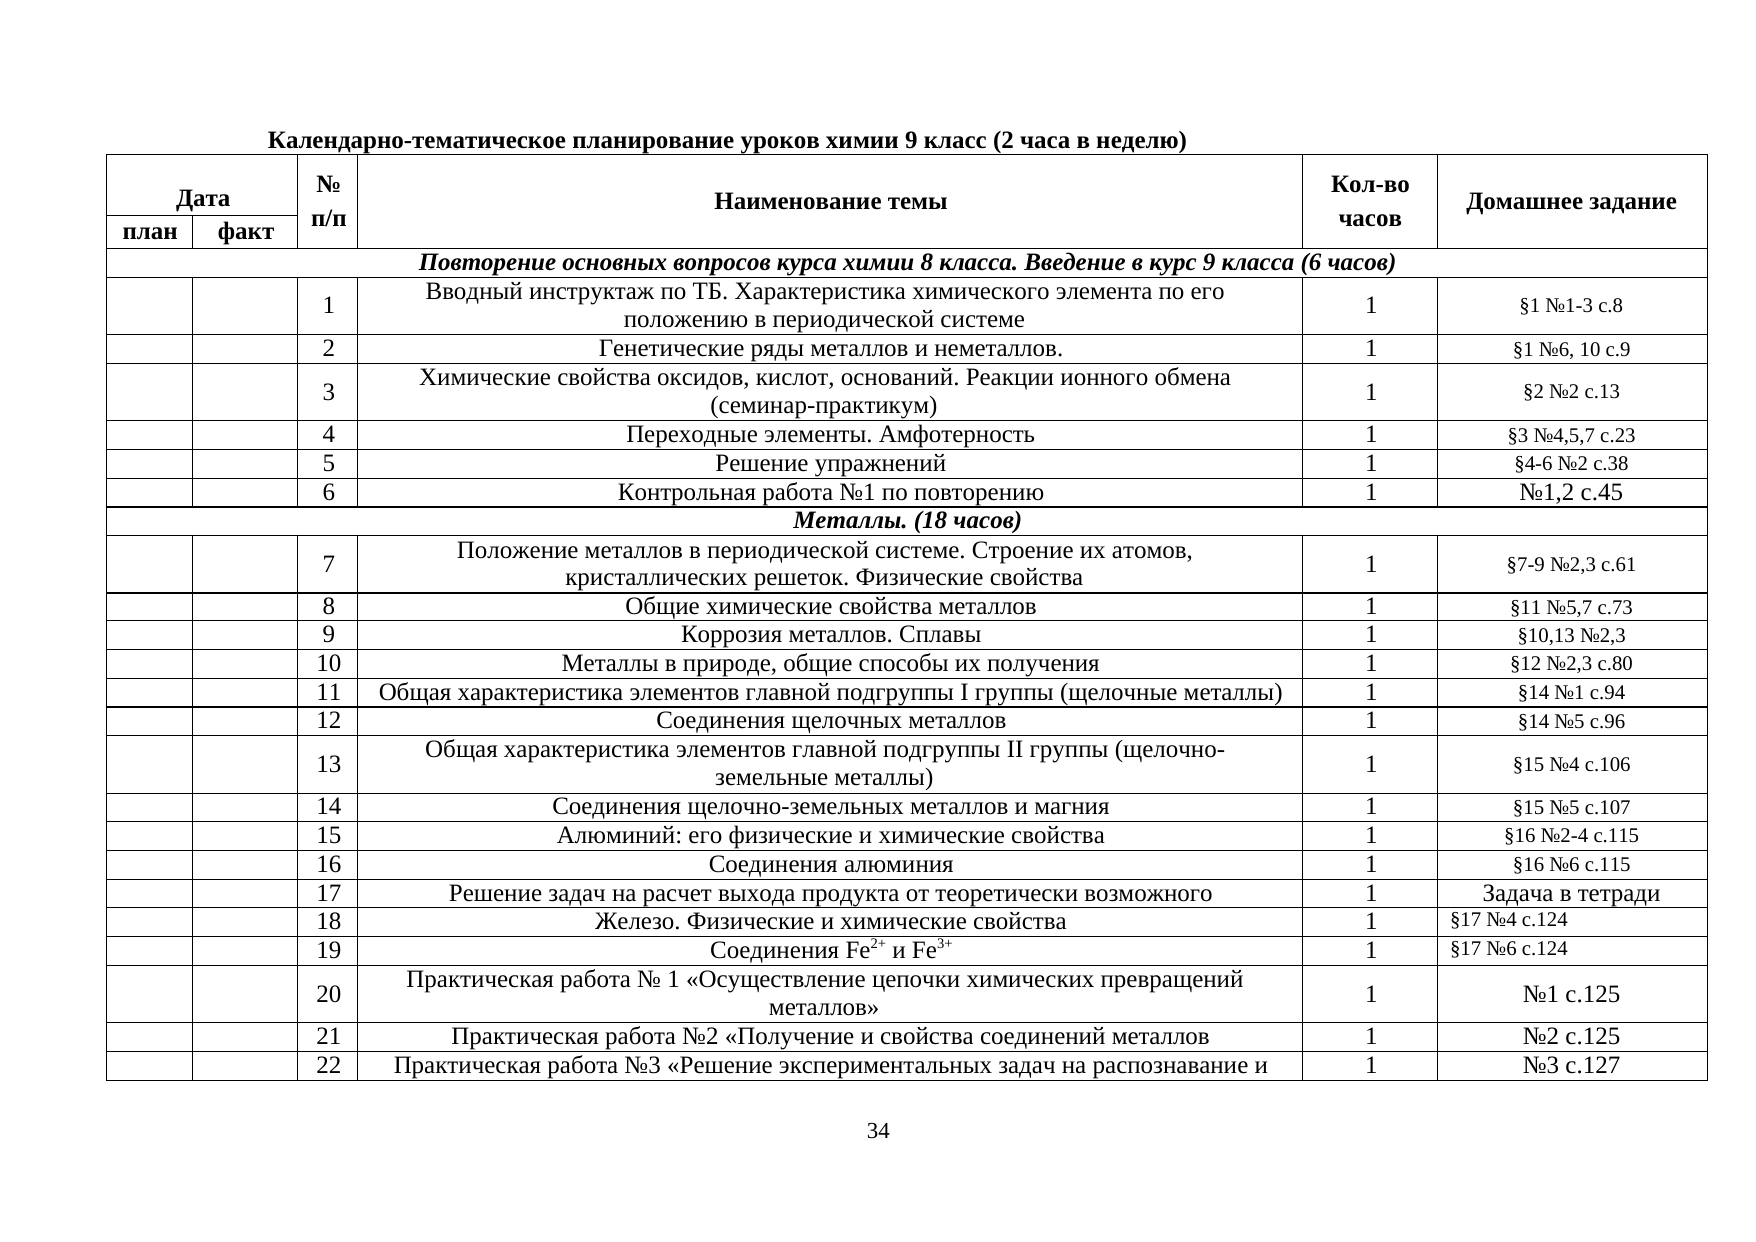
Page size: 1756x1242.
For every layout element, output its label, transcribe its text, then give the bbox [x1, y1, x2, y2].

table_cell [193, 908, 297, 936]
table_cell 1 [1303, 278, 1437, 334]
table_cell [107, 1052, 192, 1080]
table_cell Металлы. (18 часов) [107, 508, 1707, 535]
table_cell Соединения щелочных металлов [358, 708, 1302, 735]
table_cell 1 [1303, 851, 1437, 878]
table_cell Положение металлов в периодической системе. Строение их атомов, кристаллических решеток. Физические свойства [358, 536, 1302, 592]
table_cell Решение упражнений [358, 450, 1302, 478]
table_cell 1 [1303, 536, 1437, 592]
table_cell 13 [298, 736, 357, 793]
table_header Кол-во часов [1303, 155, 1437, 248]
table_cell [107, 278, 192, 334]
table_cell [107, 880, 192, 907]
table_cell [193, 594, 297, 620]
table_cell 1 [1303, 880, 1437, 907]
table_cell 17 [298, 880, 357, 907]
table_cell [193, 937, 297, 965]
table_cell [193, 794, 297, 821]
table_cell 1 [1303, 794, 1437, 821]
table_cell [193, 335, 297, 363]
table_cell [107, 937, 192, 965]
table_cell [107, 822, 192, 850]
table_cell 16 [298, 851, 357, 878]
table_cell [193, 822, 297, 850]
table_cell 1 [1303, 822, 1437, 850]
table_cell §11 №5,7 с.73 [1438, 594, 1707, 620]
table_cell [193, 880, 297, 907]
table_cell Соединения алюминия [358, 851, 1302, 878]
table_cell §10,13 №2,3 [1438, 621, 1707, 649]
table_cell [107, 794, 192, 821]
table_cell [193, 450, 297, 478]
table_cell [107, 335, 192, 363]
table_cell Соединения Fе2+ и Fе3+ [358, 937, 1302, 965]
table_cell №1,2 с.45 [1438, 479, 1707, 506]
table_cell Общая характеристика элементов главной подгруппы II группы (щелочно- земельные металлы) [358, 736, 1302, 793]
table_cell 1 [1303, 364, 1437, 420]
table_cell §14 №5 с.96 [1438, 708, 1707, 735]
table_cell 1 [298, 278, 357, 334]
table_cell [193, 479, 297, 506]
table_cell 12 [298, 708, 357, 735]
table_cell 1 [1303, 450, 1437, 478]
table_cell [107, 966, 192, 1022]
table_cell [107, 908, 192, 936]
table_cell [193, 621, 297, 649]
table_cell §3 №4,5,7 с.23 [1438, 421, 1707, 449]
table_cell §15 №5 с.107 [1438, 794, 1707, 821]
table_cell 5 [298, 450, 357, 478]
table_cell Коррозия металлов. Сплавы [358, 621, 1302, 649]
table_cell [193, 708, 297, 735]
table_cell 15 [298, 822, 357, 850]
table_cell 14 [298, 794, 357, 821]
table_cell Решение задач на расчет выхода продукта от теоретически возможного [358, 880, 1302, 907]
table_cell §2 №2 с.13 [1438, 364, 1707, 420]
table_cell Алюминий: его физические и химические свойства [358, 822, 1302, 850]
table_cell Общие химические свойства металлов [358, 594, 1302, 620]
table_cell [193, 679, 297, 706]
table_header Дата [107, 155, 297, 215]
table_cell 1 [1303, 937, 1437, 965]
table_cell [107, 736, 192, 793]
table_cell 1 [1303, 594, 1437, 620]
table_cell §16 №2-4 с.115 [1438, 822, 1707, 850]
table_cell Генетические ряды металлов и неметаллов. [358, 335, 1302, 363]
table_cell [107, 536, 192, 592]
subtitle Календарно-тематическое планирование уроков химии 9 класс (2 часа в неделю) [268, 125, 1697, 153]
table_header Наименование темы [358, 155, 1302, 248]
table_cell Переходные элементы. Амфотерность [358, 421, 1302, 449]
table_cell 1 [1303, 479, 1437, 506]
table_cell [193, 650, 297, 678]
table_cell Практическая работа № 1 «Осуществление цепочки химических превращений металлов» [358, 966, 1302, 1022]
table_cell [107, 364, 192, 420]
table_cell §1 №6, 10 с.9 [1438, 335, 1707, 363]
table_cell 1 [1303, 1023, 1437, 1051]
table_cell §4-6 №2 с.38 [1438, 450, 1707, 478]
table_cell [107, 679, 192, 706]
table_cell Практическая работа №3 «Решение экспериментальных задач на распознавание и [358, 1052, 1302, 1080]
table_cell Металлы в природе, общие способы их получения [358, 650, 1302, 678]
table_cell §12 №2,3 с.80 [1438, 650, 1707, 678]
table_cell 18 [298, 908, 357, 936]
table_cell 8 [298, 594, 357, 620]
table_cell №3 с.127 [1438, 1052, 1707, 1080]
table_cell [193, 1052, 297, 1080]
table_cell 21 [298, 1023, 357, 1051]
table_cell [107, 1023, 192, 1051]
table_cell [193, 421, 297, 449]
table_cell 22 [298, 1052, 357, 1080]
table_cell [107, 650, 192, 678]
table_cell [193, 1023, 297, 1051]
table_cell 1 [1303, 1052, 1437, 1080]
table_cell Контрольная работа №1 по повторению [358, 479, 1302, 506]
table_cell 6 [298, 479, 357, 506]
table_cell Задача в тетради [1438, 880, 1707, 907]
table_cell [193, 736, 297, 793]
table_cell 1 [1303, 335, 1437, 363]
table_cell 20 [298, 966, 357, 1022]
table_cell [107, 708, 192, 735]
table_cell №2 с.125 [1438, 1023, 1707, 1051]
table_cell Практическая работа №2 «Получение и свойства соединений металлов [358, 1023, 1302, 1051]
table_cell 1 [1303, 650, 1437, 678]
table_cell Общая характеристика элементов главной подгруппы I группы (щелочные металлы) [358, 679, 1302, 706]
table_cell 9 [298, 621, 357, 649]
table_cell Соединения щелочно-земельных металлов и магния [358, 794, 1302, 821]
table_cell 10 [298, 650, 357, 678]
table_cell №1 с.125 [1438, 966, 1707, 1022]
table_cell 1 [1303, 421, 1437, 449]
table_cell [107, 421, 192, 449]
table_cell факт [193, 216, 297, 248]
table_cell 1 [1303, 679, 1437, 706]
table_cell 4 [298, 421, 357, 449]
table_cell §16 №6 с.115 [1438, 851, 1707, 878]
table_cell [193, 851, 297, 878]
table_cell §15 №4 с.106 [1438, 736, 1707, 793]
table_cell 1 [1303, 621, 1437, 649]
table_cell 7 [298, 536, 357, 592]
table_cell план [107, 216, 192, 248]
table_header № п/п [298, 155, 357, 248]
table_cell §17 №4 с.124 [1438, 908, 1707, 936]
table_cell 1 [1303, 966, 1437, 1022]
table_header Домашнее задание [1438, 155, 1707, 248]
table_cell [107, 450, 192, 478]
table_cell §14 №1 с.94 [1438, 679, 1707, 706]
table_cell [107, 479, 192, 506]
table_cell 19 [298, 937, 357, 965]
table_cell [193, 278, 297, 334]
table_cell §7-9 №2,3 с.61 [1438, 536, 1707, 592]
table_cell §17 №6 с.124 [1438, 937, 1707, 965]
table_cell [107, 621, 192, 649]
table_cell 1 [1303, 708, 1437, 735]
table_cell [107, 851, 192, 878]
table_cell 1 [1303, 736, 1437, 793]
table_cell 1 [1303, 908, 1437, 936]
table_cell 3 [298, 364, 357, 420]
table_cell 2 [298, 335, 357, 363]
table_cell [193, 364, 297, 420]
table_cell Железо. Физические и химические свойства [358, 908, 1302, 936]
table_cell [193, 536, 297, 592]
table_cell Химические свойства оксидов, кислот, оснований. Реакции ионного обмена (семинар-практикум) [358, 364, 1302, 420]
table_cell Вводный инструктаж по ТБ. Характеристика химического элемента по его положению в периодической системе [358, 278, 1302, 334]
table_cell §1 №1-3 с.8 [1438, 278, 1707, 334]
table_cell [107, 594, 192, 620]
table_cell 11 [298, 679, 357, 706]
table_cell Повторение основных вопросов курса химии 8 класса. Введение в курс 9 класса (6 часов) [107, 249, 1707, 277]
table_cell [193, 966, 297, 1022]
